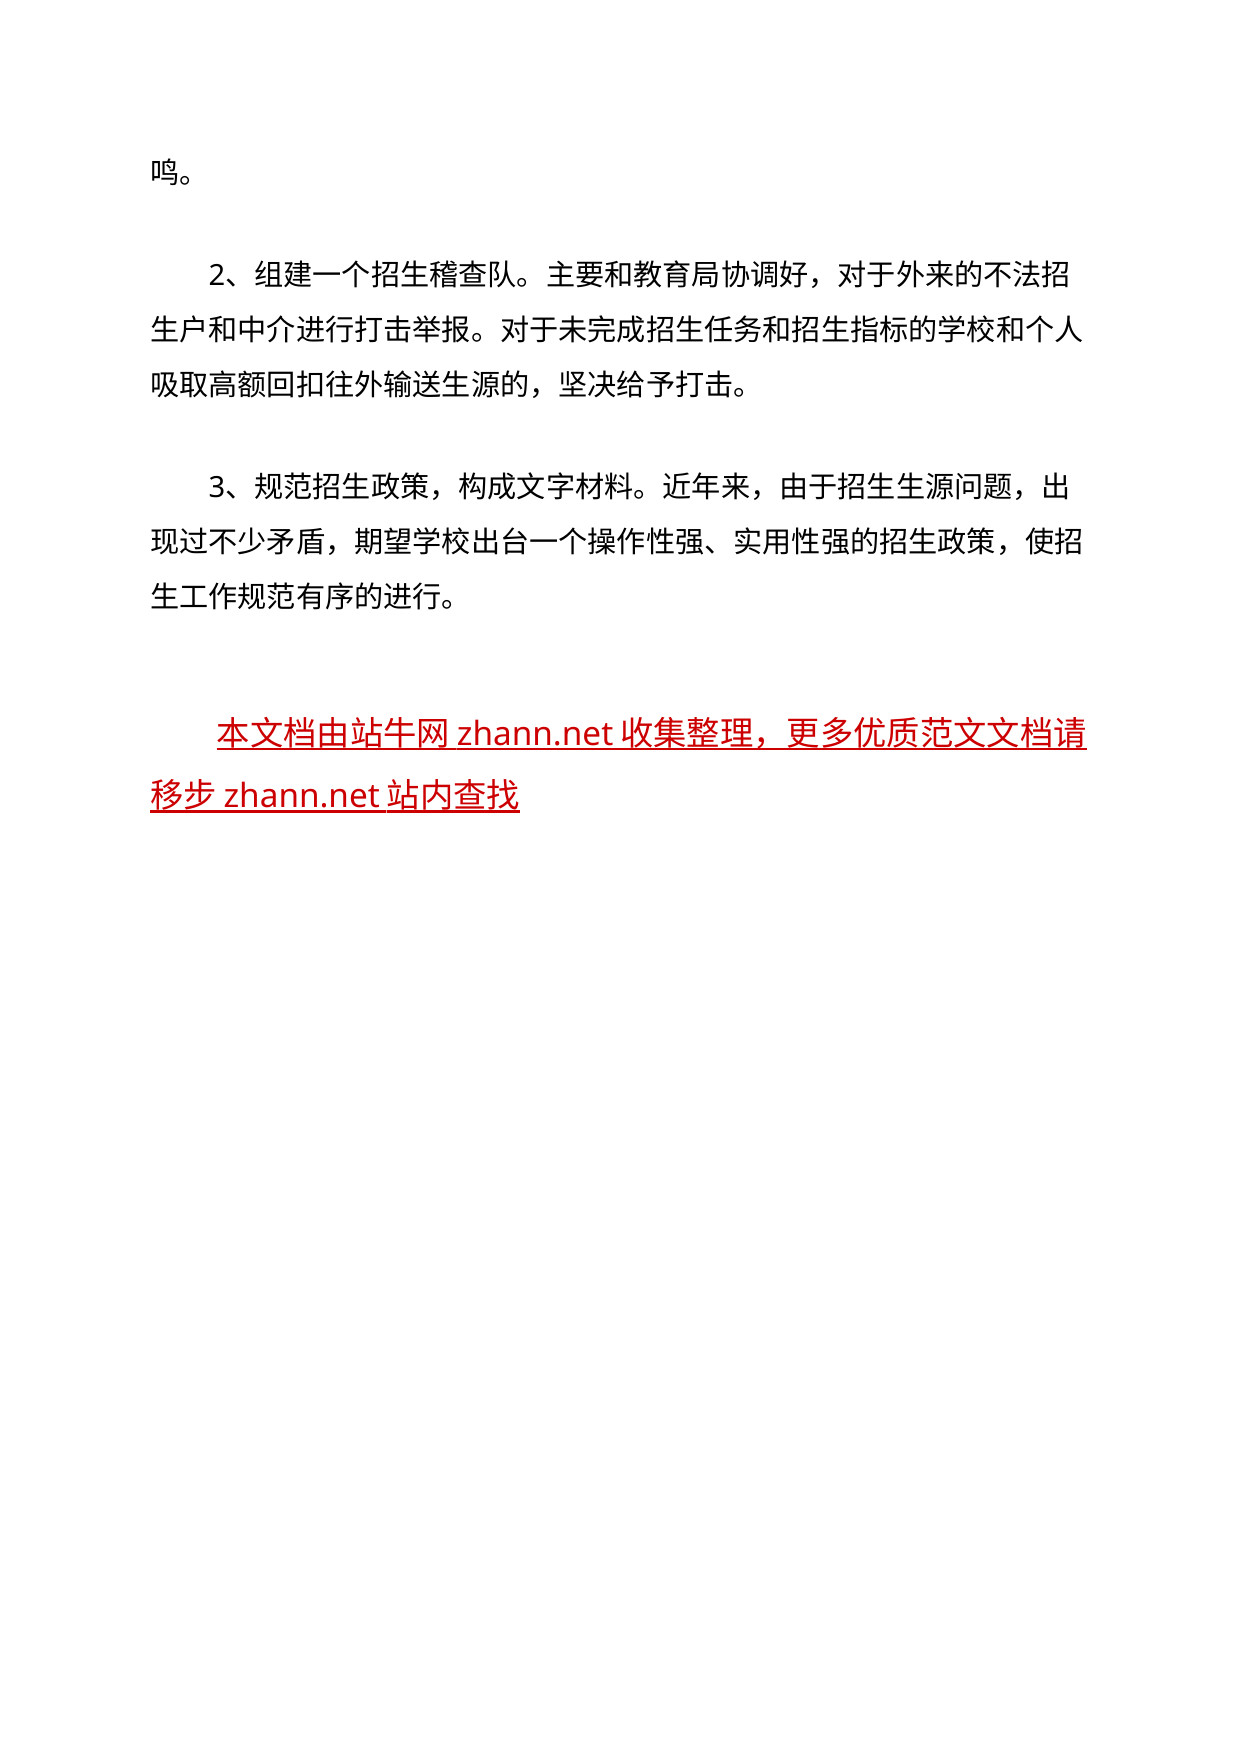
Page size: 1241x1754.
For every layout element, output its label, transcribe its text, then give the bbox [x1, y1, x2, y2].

text 本文档由站牛网zhann.net收集整理，更多优质范文文档请移步zhann.net站内查找 [150, 706, 1090, 818]
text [150, 150, 1090, 192]
text 3、规范招生政策，构成文字材料。近年来，由于招生生源问题，出现过不少矛盾，期望学校出台一个操作性强、实用性强的招生政策，使招生工作规范有序的进行。 [150, 463, 1090, 616]
text 2、组建一个招生稽查队。主要和教育局协调好，对于外来的不法招生户和中介进行打击举报。对于未完成招生任务和招生指标的学校和个人吸取高额回扣往外输送生源的，坚决给予打击。 [150, 252, 1090, 404]
